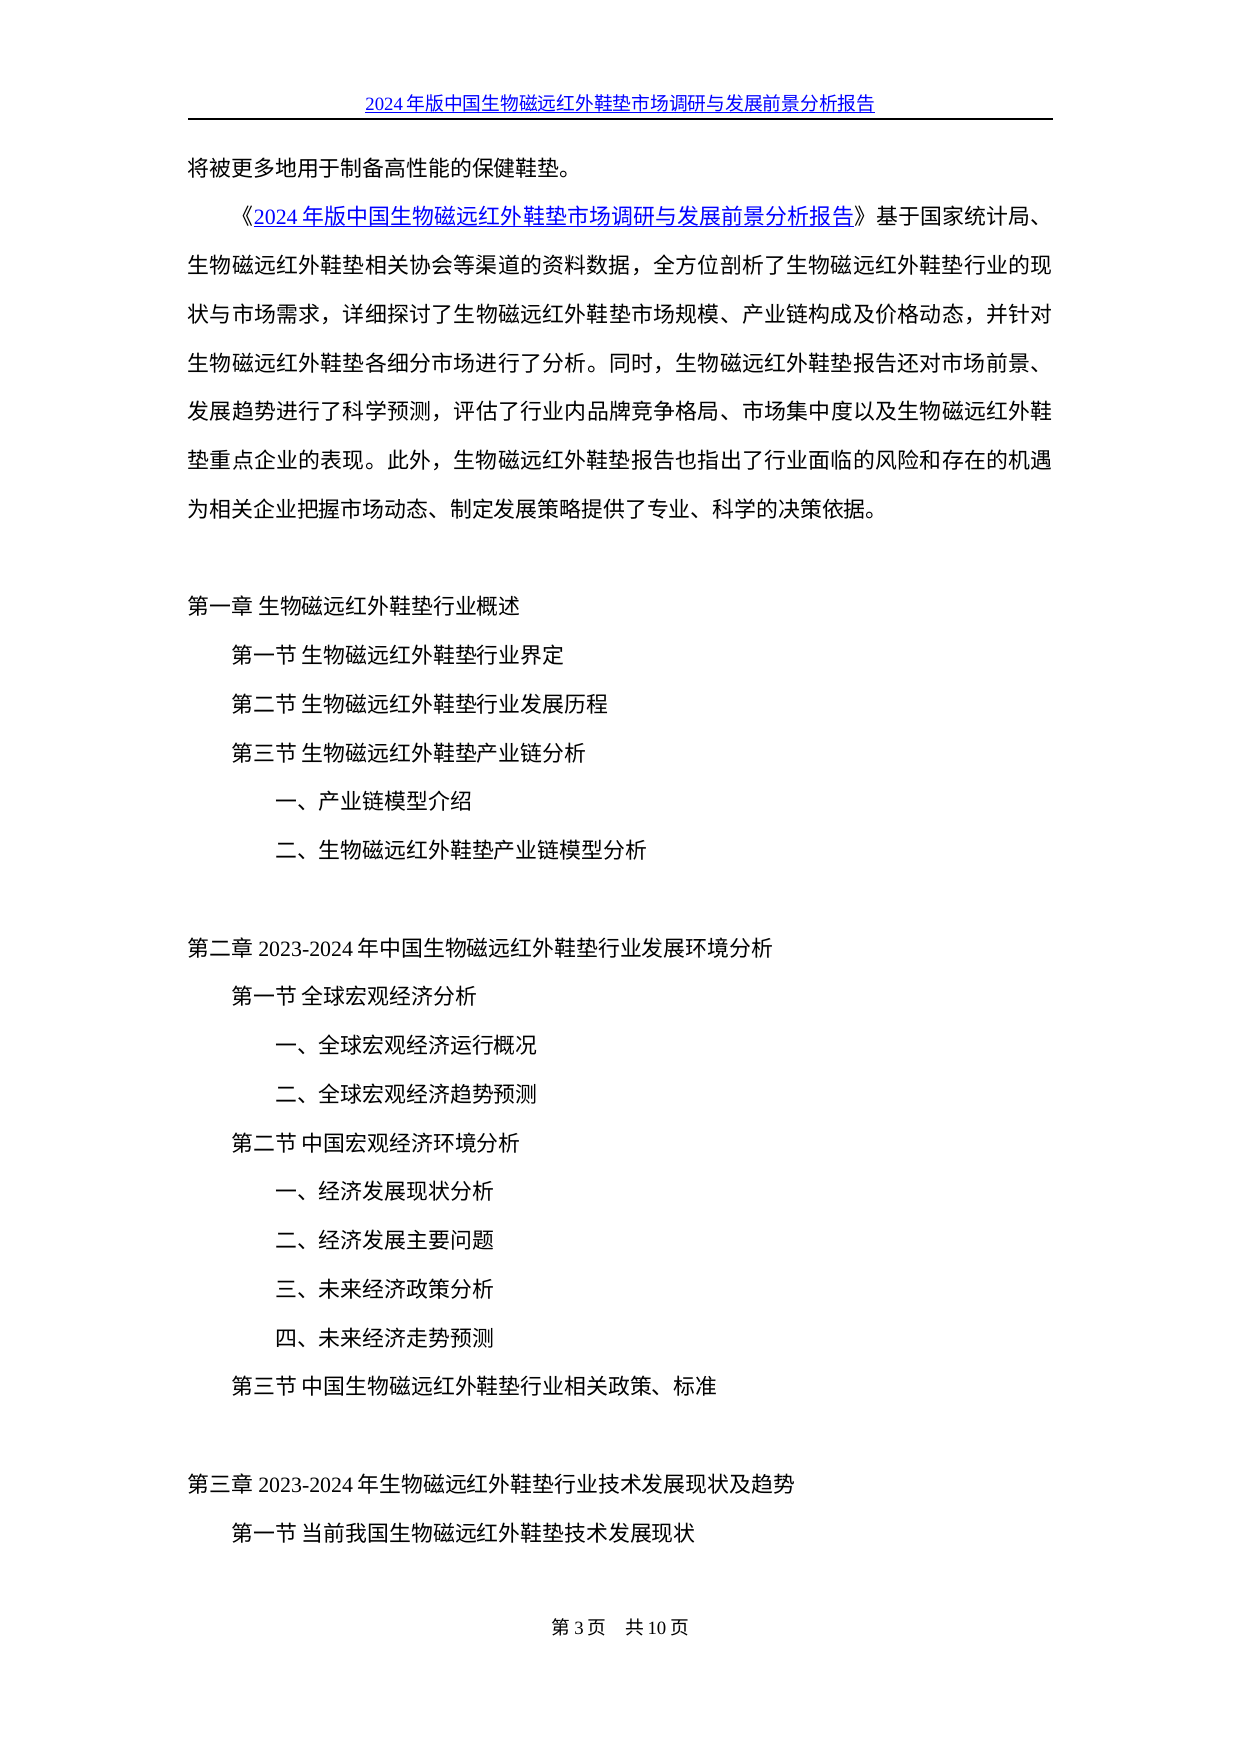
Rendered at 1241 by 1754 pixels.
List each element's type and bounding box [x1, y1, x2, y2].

text [187, 150, 1053, 1548]
